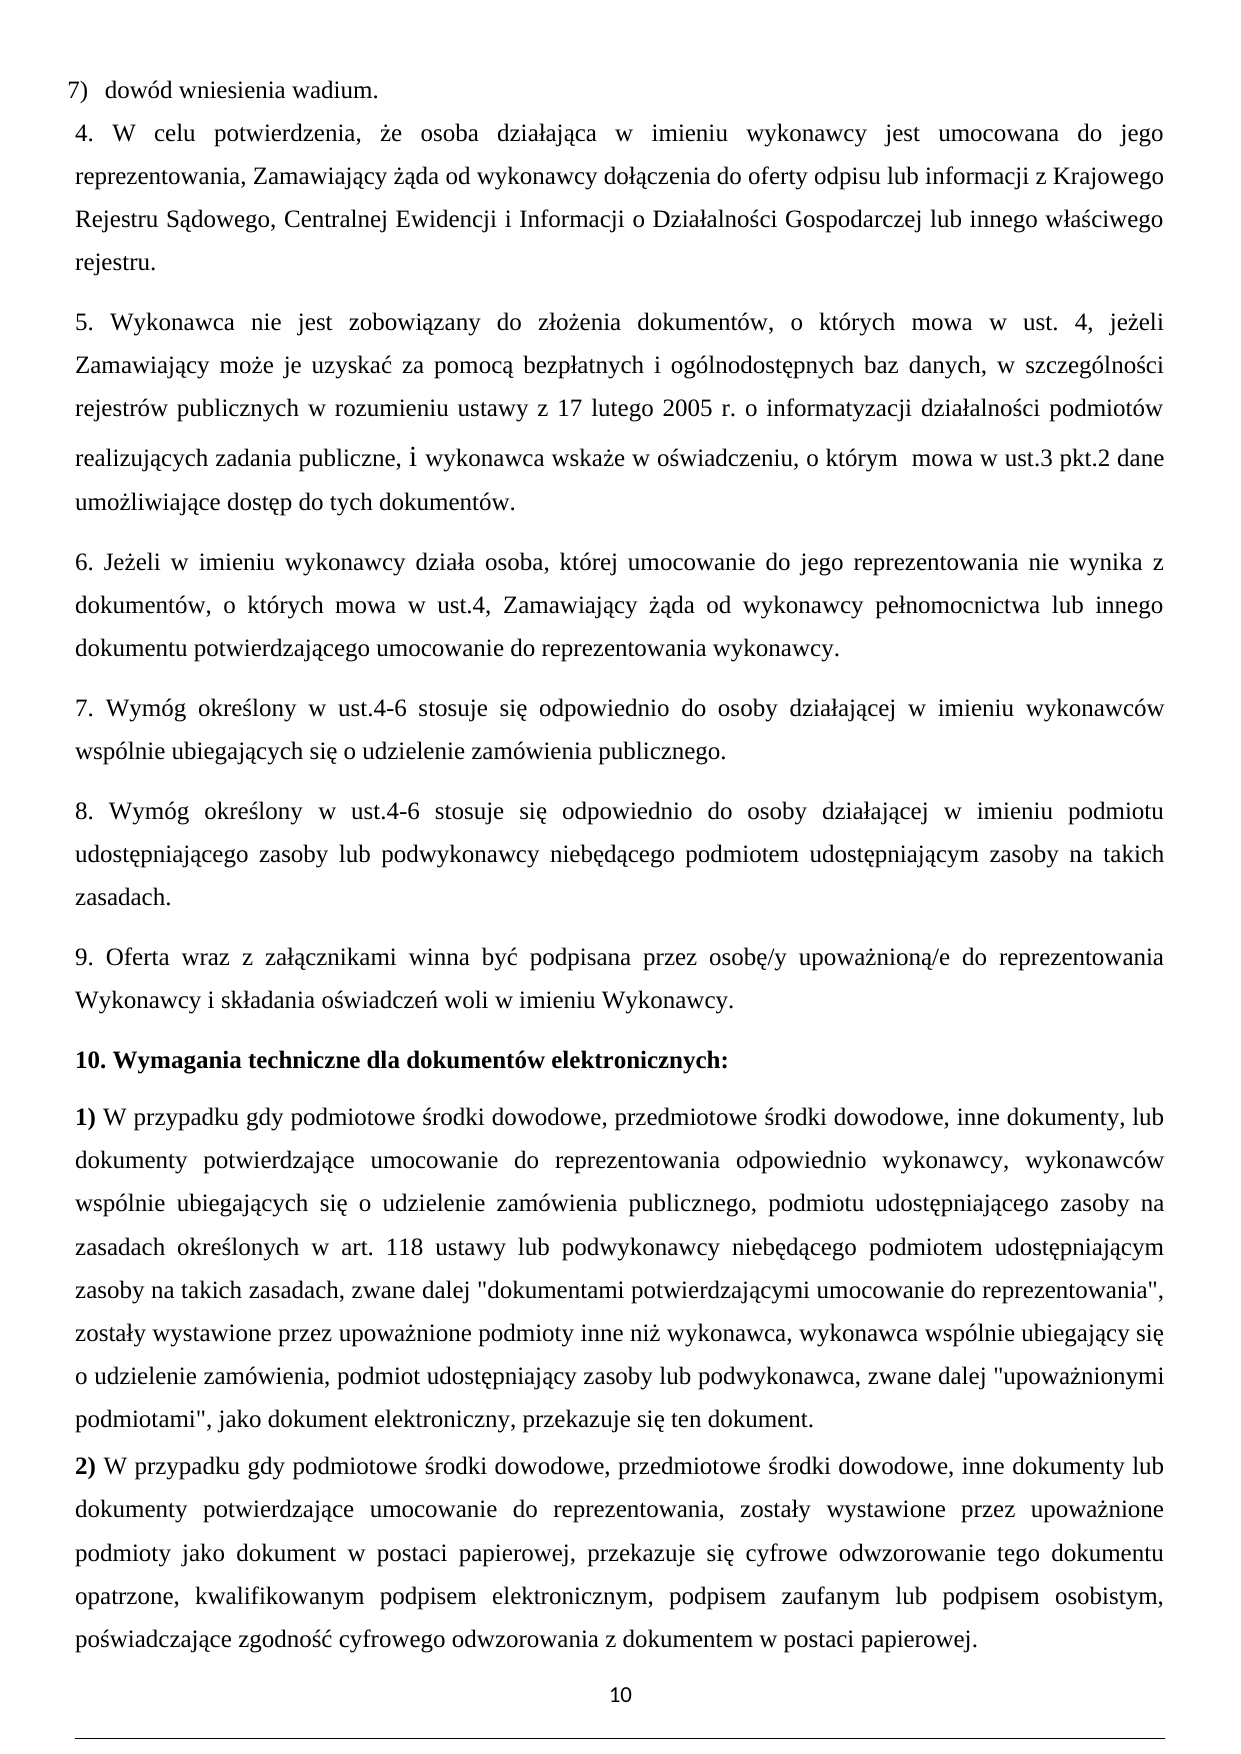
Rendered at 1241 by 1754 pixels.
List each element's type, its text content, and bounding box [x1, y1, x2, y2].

text 7. Wymóg określony w ust.4-6 stosuje się odpowiednio do osoby działającej w imieniu wykonawców wspólnie ubiegających się o udzielenie zamówienia publicznego. [75, 693, 1165, 765]
text 5. Wykonawca nie jest zobowiązany do złożenia dokumentów, o których mowa w ust. 4, jeżeli Zamawiający może je uzyskać za pomocą bezpłatnych i ogólnodostępnych baz danych, w szczególności rejestrów publicznych w rozumieniu ustawy z 17 lutego 2005 r. o informatyzacji działalności podmiotów realizujących zadania publiczne, i wykonawca wskaże w oświadczeniu, o którym mowa w ust.3 pkt.2 dane umożliwiające dostęp do tych dokumentów. [75, 307, 1165, 516]
text 4. W celu potwierdzenia, że osoba działająca w imieniu wykonawcy jest umocowana do jego reprezentowania, Zamawiający żąda od wykonawcy dołączenia do oferty odpisu lub informacji z Krajowego Rejestru Sądowego, Centralnej Ewidencji i Informacji o Działalności Gospodarczej lub innego właściwego rejestru. [75, 118, 1165, 276]
list dowód wniesienia wadium. [67, 75, 1165, 104]
text 6. Jeżeli w imieniu wykonawcy działa osoba, której umocowanie do jego reprezentowania nie wynika z dokumentów, o których mowa w ust.4, Zamawiający żąda od wykonawcy pełnomocnictwa lub innego dokumentu potwierdzającego umocowanie do reprezentowania wykonawcy. [75, 547, 1165, 662]
text 8. Wymóg określony w ust.4-6 stosuje się odpowiednio do osoby działającej w imieniu podmiotu udostępniającego zasoby lub podwykonawcy niebędącego podmiotem udostępniającym zasoby na takich zasadach. [75, 796, 1165, 911]
text 2) W przypadku gdy podmiotowe środki dowodowe, przedmiotowe środki dowodowe, inne dokumenty lub dokumenty potwierdzające umocowanie do reprezentowania, zostały wystawione przez upoważnione podmioty jako dokument w postaci papierowej, przekazuje się cyfrowe odwzorowanie tego dokumentu opatrzone, kwalifikowanym podpisem elektronicznym, podpisem zaufanym lub podpisem osobistym, poświadczające zgodność cyfrowego odwzorowania z dokumentem w postaci papierowej. [75, 1451, 1165, 1653]
text 9. Oferta wraz z załącznikami winna być podpisana przez osobę/y upoważnioną/e do reprezentowania Wykonawcy i składania oświadczeń woli w imieniu Wykonawcy. [75, 942, 1165, 1014]
text 1) W przypadku gdy podmiotowe środki dowodowe, przedmiotowe środki dowodowe, inne dokumenty, lub dokumenty potwierdzające umocowanie do reprezentowania odpowiednio wykonawcy, wykonawców wspólnie ubiegających się o udzielenie zamówienia publicznego, podmiotu udostępniającego zasoby na zasadach określonych w art. 118 ustawy lub podwykonawcy niebędącego podmiotem udostępniającym zasoby na takich zasadach, zwane dalej "dokumentami potwierdzającymi umocowanie do reprezentowania", zostały wystawione przez upoważnione podmioty inne niż wykonawca, wykonawca wspólnie ubiegający się o udzielenie zamówienia, podmiot udostępniający zasoby lub podwykonawca, zwane dalej "upoważnionymi podmiotami", jako dokument elektroniczny, przekazuje się ten dokument. [75, 1102, 1165, 1433]
text 10. Wymagania techniczne dla dokumentów elektronicznych: [75, 1045, 1165, 1073]
